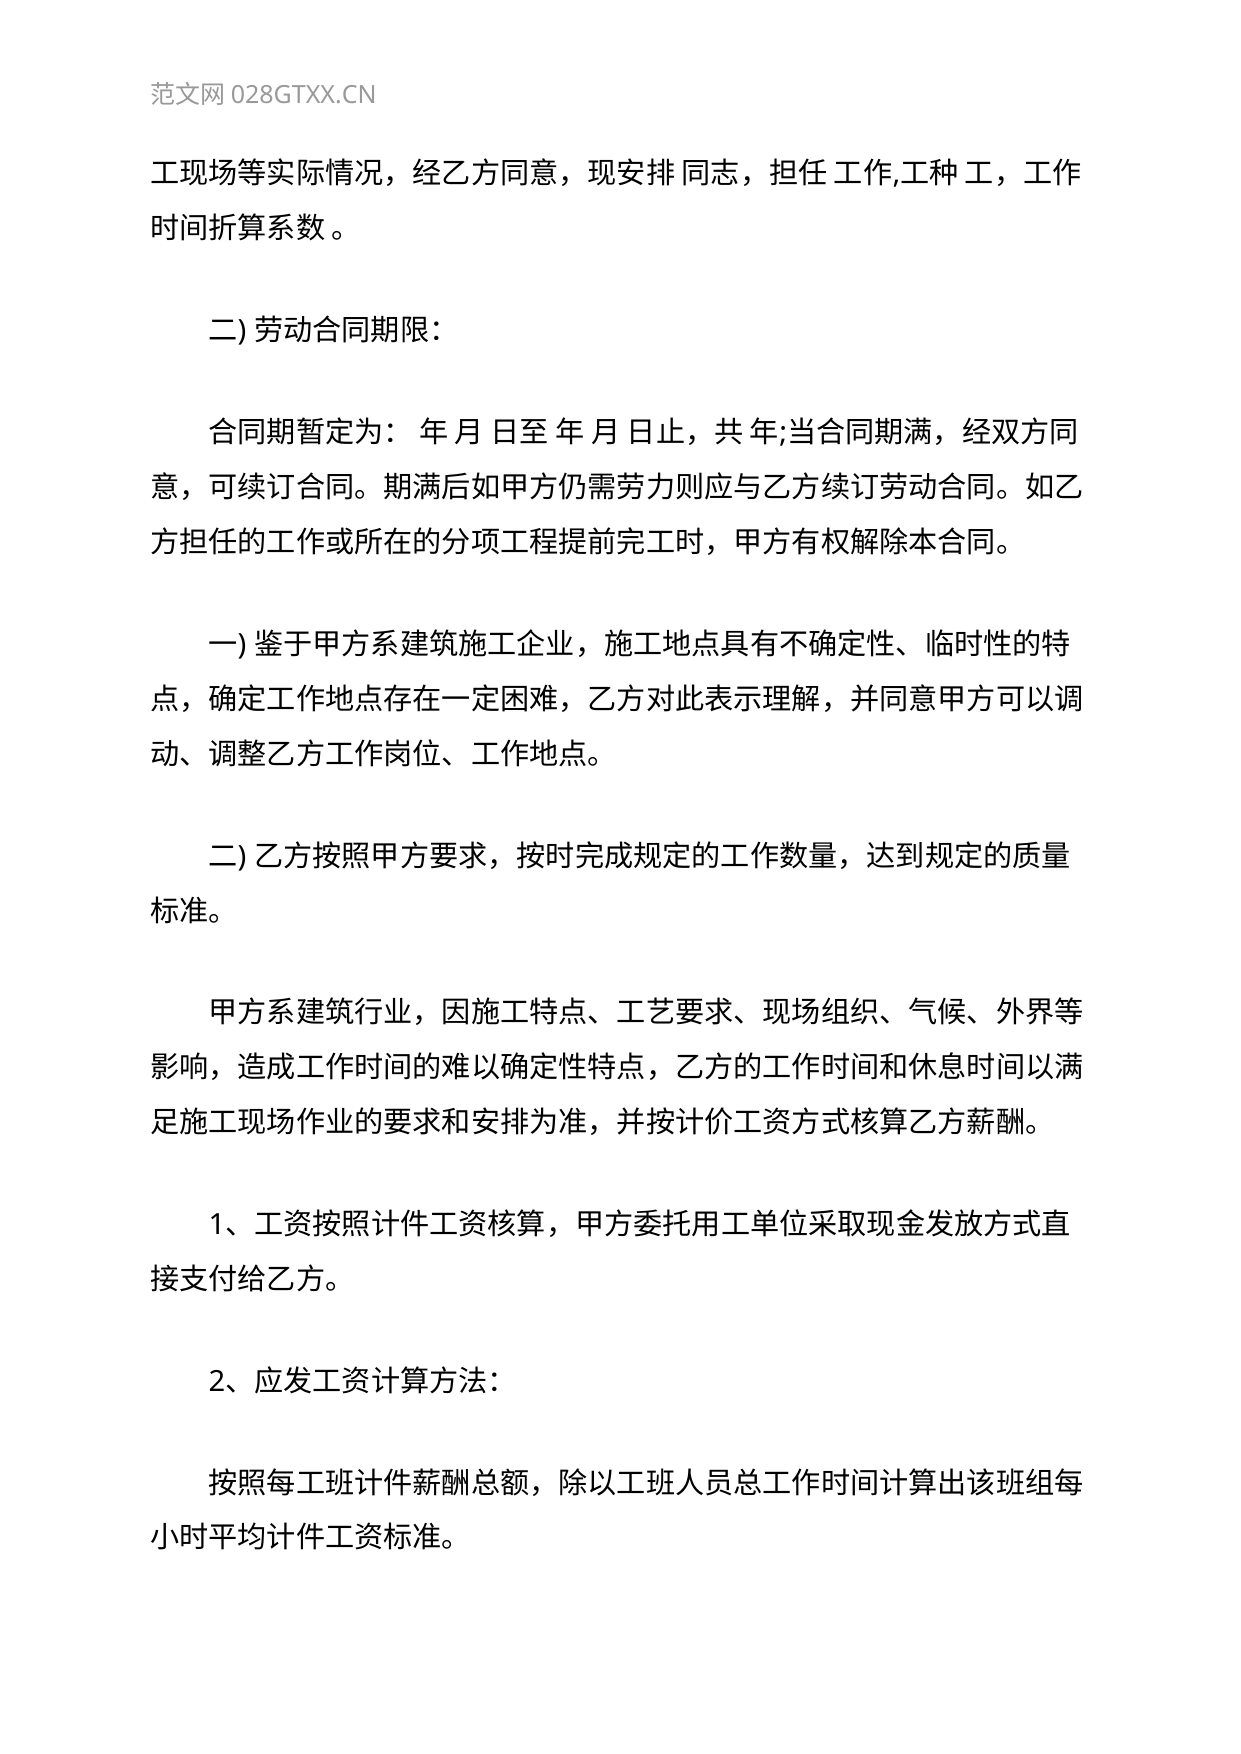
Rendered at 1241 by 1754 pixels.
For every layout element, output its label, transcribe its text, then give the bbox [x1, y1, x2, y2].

text 2、应发工资计算方法： [150, 1357, 1090, 1399]
text 1、工资按照计件工资核算，甲方委托用工单位采取现金发放方式直接支付给乙方。 [150, 1200, 1090, 1298]
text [150, 150, 1090, 247]
text 一) 鉴于甲方系建筑施工企业，施工地点具有不确定性、临时性的特点，确定工作地点存在一定困难，乙方对此表示理解，并同意甲方可以调动、调整乙方工作岗位、工作地点。 [150, 620, 1090, 773]
text 二) 劳动合同期限： [150, 307, 1090, 349]
text 甲方系建筑行业，因施工特点、工艺要求、现场组织、气候、外界等影响，造成工作时间的难以确定性特点，乙方的工作时间和休息时间以满足施工现场作业的要求和安排为准，并按计价工资方式核算乙方薪酬。 [150, 989, 1090, 1141]
text 二) 乙方按照甲方要求，按时完成规定的工作数量，达到规定的质量标准。 [150, 832, 1090, 929]
text 合同期暂定为： 年 月 日至 年 月 日止，共 年;当合同期满，经双方同意，可续订合同。期满后如甲方仍需劳力则应与乙方续订劳动合同。如乙方担任的工作或所在的分项工程提前完工时，甲方有权解除本合同。 [150, 409, 1090, 561]
text 按照每工班计件薪酬总额，除以工班人员总工作时间计算出该班组每小时平均计件工资标准。 [150, 1459, 1090, 1556]
